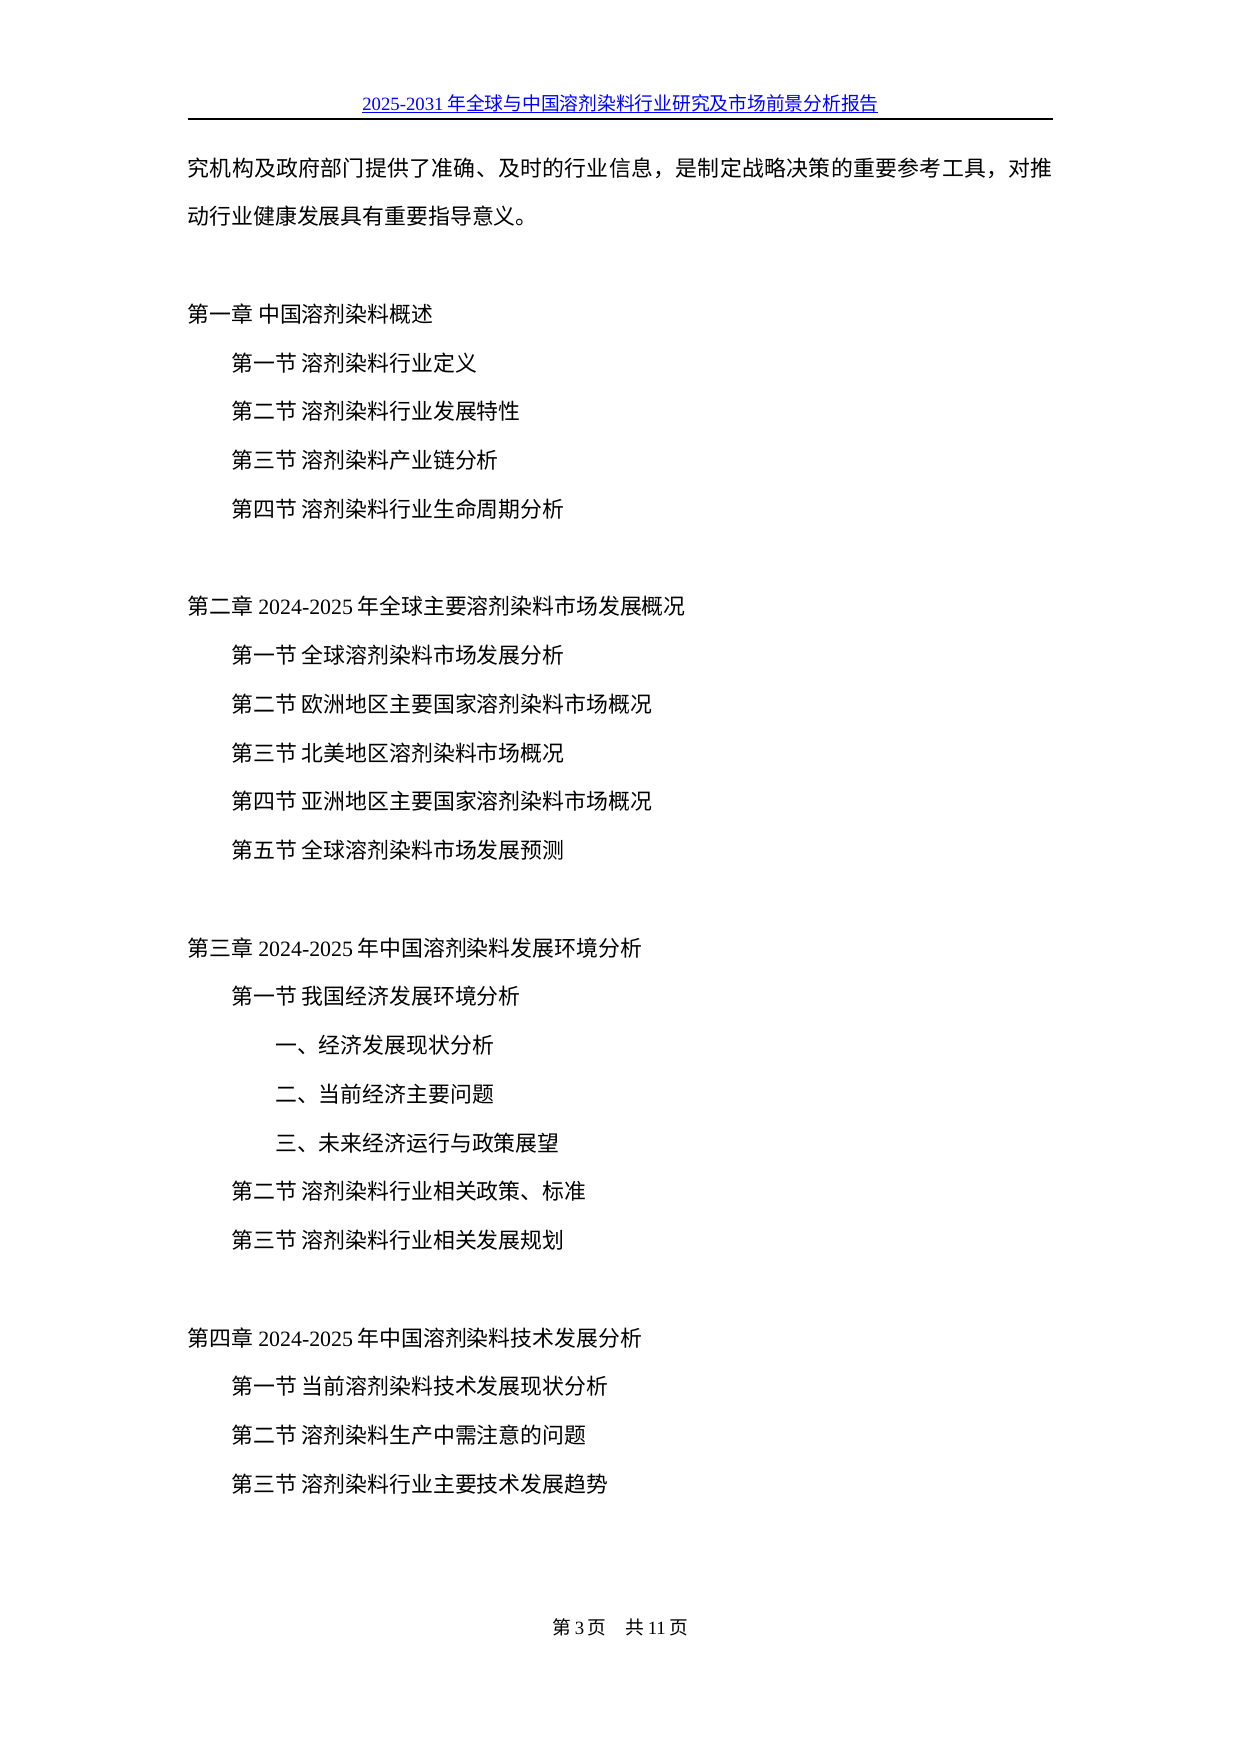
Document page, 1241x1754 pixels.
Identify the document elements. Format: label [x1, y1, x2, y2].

text [187, 150, 1053, 1499]
